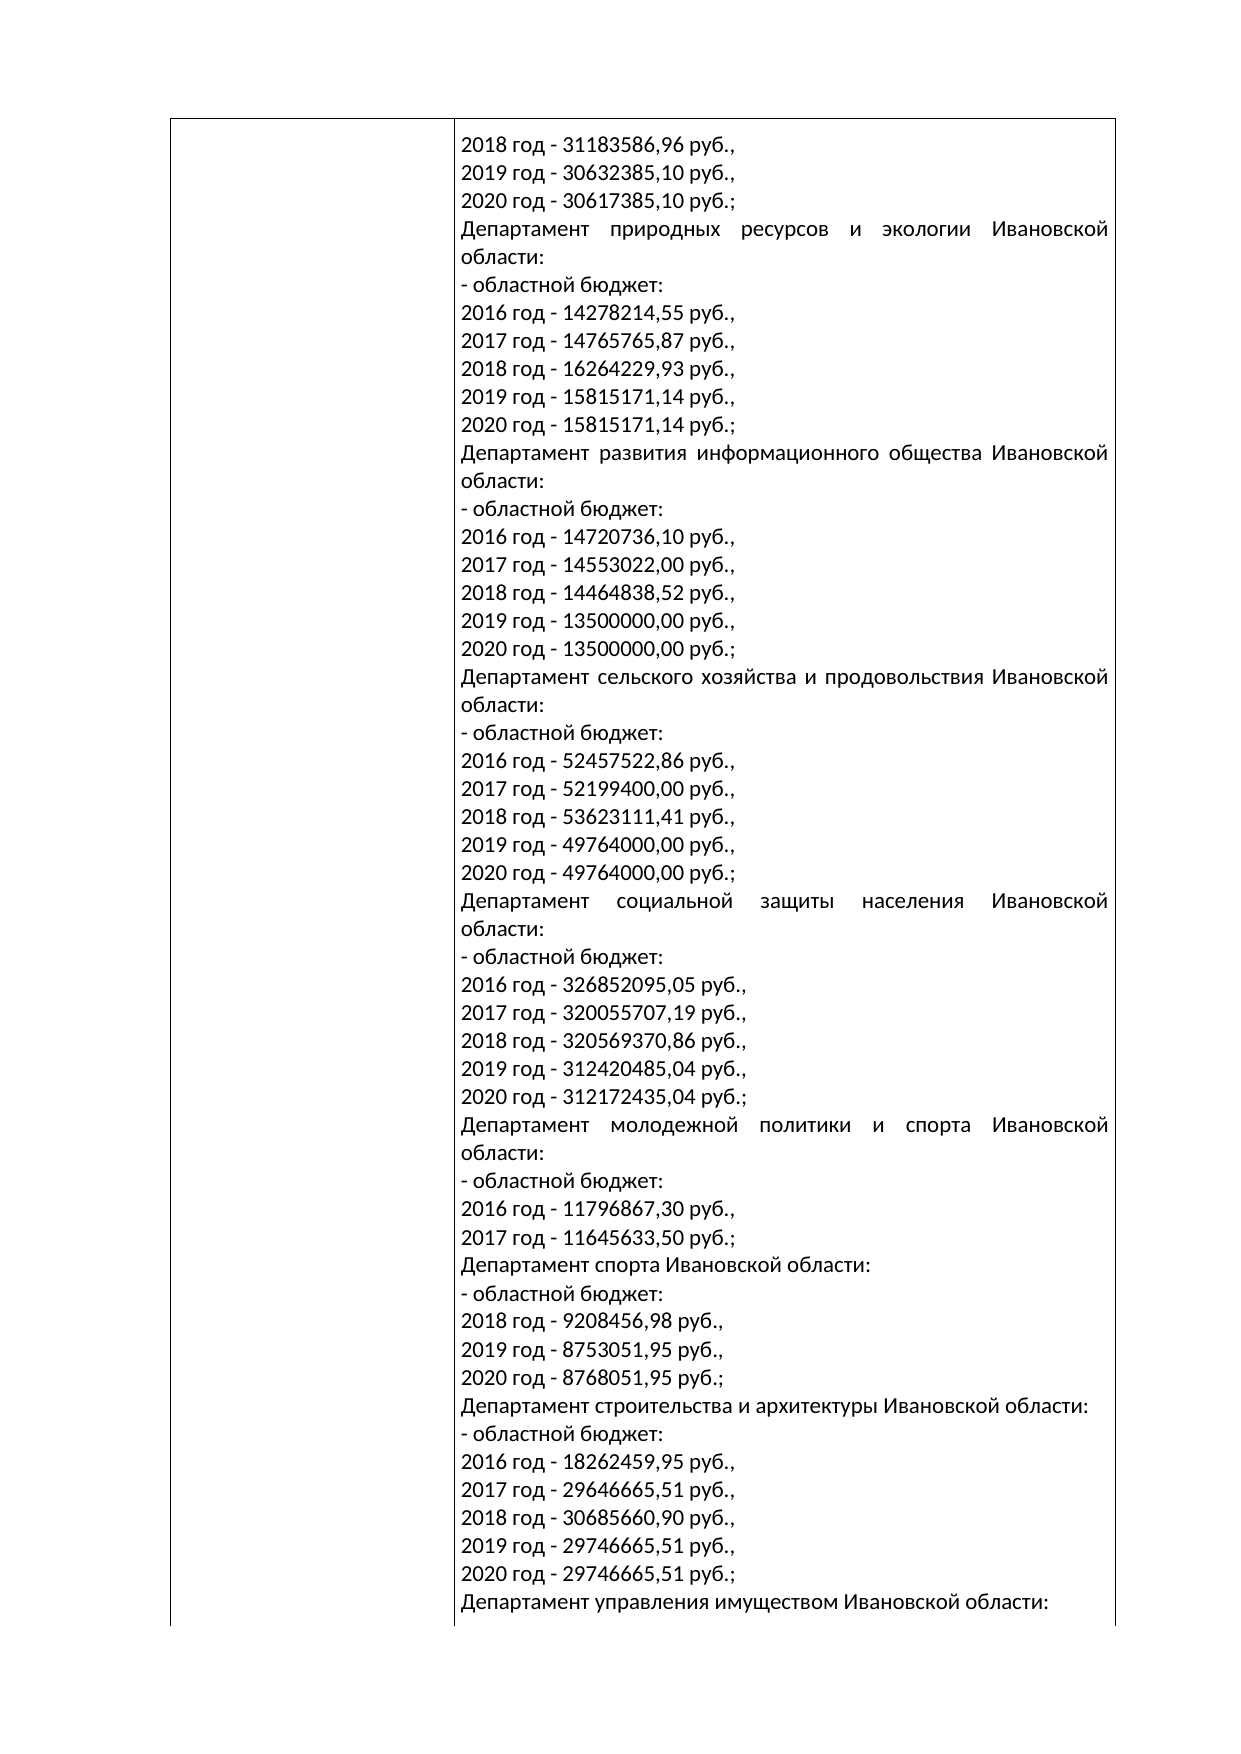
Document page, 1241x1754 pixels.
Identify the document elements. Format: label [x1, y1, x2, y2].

table_cell [455, 119, 1115, 1626]
table_cell [171, 119, 454, 1626]
